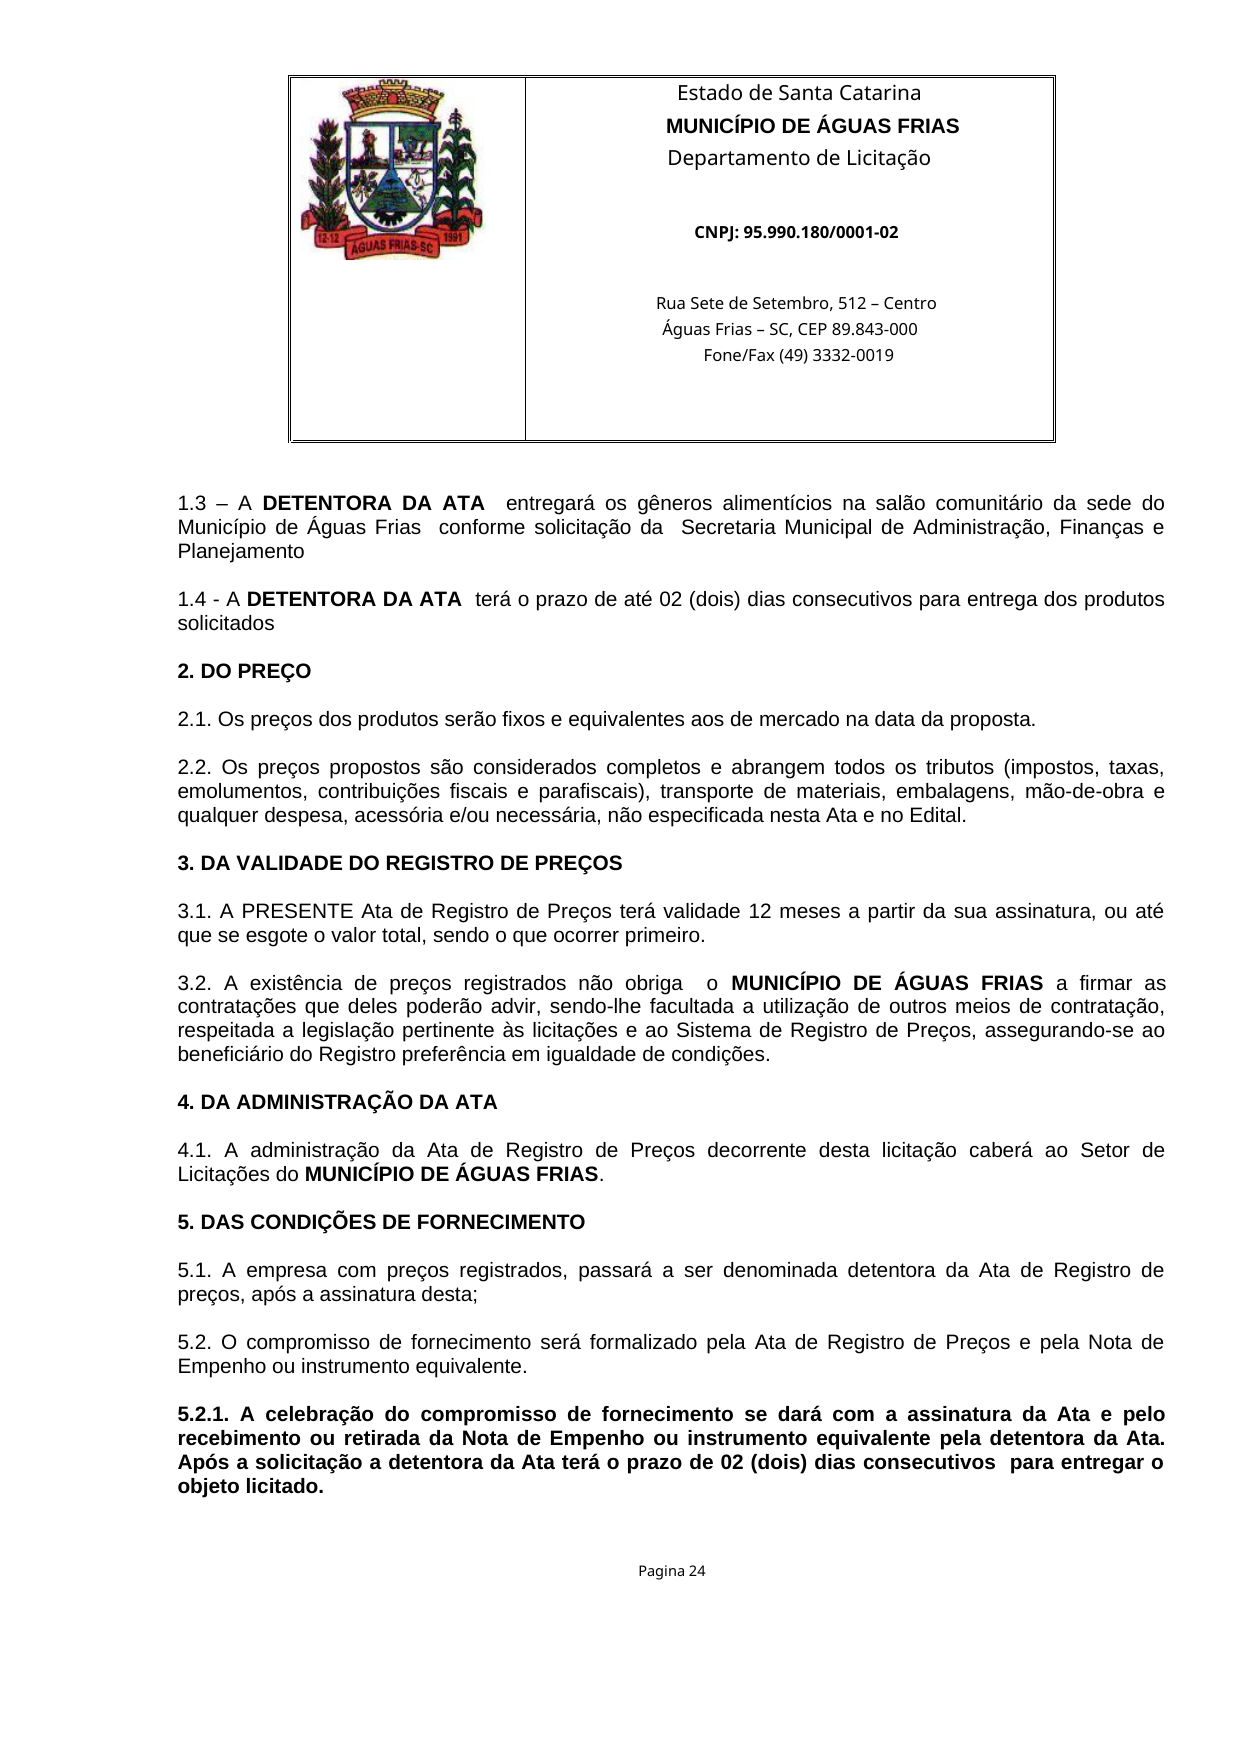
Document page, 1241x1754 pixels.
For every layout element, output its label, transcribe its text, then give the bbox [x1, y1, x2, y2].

text 3.2. A existência de preços registrados não obriga o MUNICÍPIO DE ÁGUAS FRIAS a firmar as contratações que deles poderão advir, sendo-lhe facultada a utilização de outros meios de contratação, respeitada a legislação pertinente às licitações e ao Sistema de Registro de Preços, assegurando-se ao beneficiário do Registro preferência em igualdade de condições. [177, 970, 1166, 1066]
text 3. DA VALIDADE DO REGISTRO DE PREÇOS [177, 851, 1166, 874]
text 1.4 - A DETENTORA DA ATA terá o prazo de até 02 (dois) dias consecutivos para entrega dos produtos solicitados [177, 587, 1166, 635]
text 4.1. A administração da Ata de Registro de Preços decorrente desta licitação caberá ao Setor de Licitações do MUNICÍPIO DE ÁGUAS FRIAS. [177, 1138, 1166, 1186]
text 2.1. Os preços dos produtos serão fixos e equivalentes aos de mercado na data da proposta. [177, 707, 1166, 731]
picture [300, 78, 486, 260]
text 5. DAS CONDIÇÕES DE FORNECIMENTO [177, 1210, 1166, 1234]
text 4. DA ADMINISTRAÇÃO DA ATA [177, 1090, 1166, 1114]
text 5.2. O compromisso de fornecimento será formalizado pela Ata de Registro de Preços e pela Nota de Empenho ou instrumento equivalente. [177, 1330, 1166, 1378]
text 5.1. A empresa com preços registrados, passará a ser denominada detentora da Ata de Registro de preços, após a assinatura desta; [177, 1258, 1166, 1306]
text 1.3 – A DETENTORA DA ATA entregará os gêneros alimentícios na salão comunitário da sede do Município de Águas Frias conforme solicitação da Secretaria Municipal de Administração, Finanças e Planejamento [177, 491, 1166, 563]
text 2.2. Os preços propostos são considerados completos e abrangem todos os tributos (impostos, taxas, emolumentos, contribuições fiscais e parafiscais), transporte de materiais, embalagens, mão-de-obra e qualquer despesa, acessória e/ou necessária, não especificada nesta Ata e no Edital. [177, 755, 1166, 827]
text 5.2.1. A celebração do compromisso de fornecimento se dará com a assinatura da Ata e pelo recebimento ou retirada da Nota de Empenho ou instrumento equivalente pela detentora da Ata. Após a solicitação a detentora da Ata terá o prazo de 02 (dois) dias consecutivos para entregar o objeto licitado. [177, 1402, 1166, 1497]
text 2. DO PREÇO [177, 659, 1166, 683]
text 3.1. A PRESENTE Ata de Registro de Preços terá validade 12 meses a partir da sua assinatura, ou até que se esgote o valor total, sendo o que ocorrer primeiro. [177, 898, 1166, 946]
